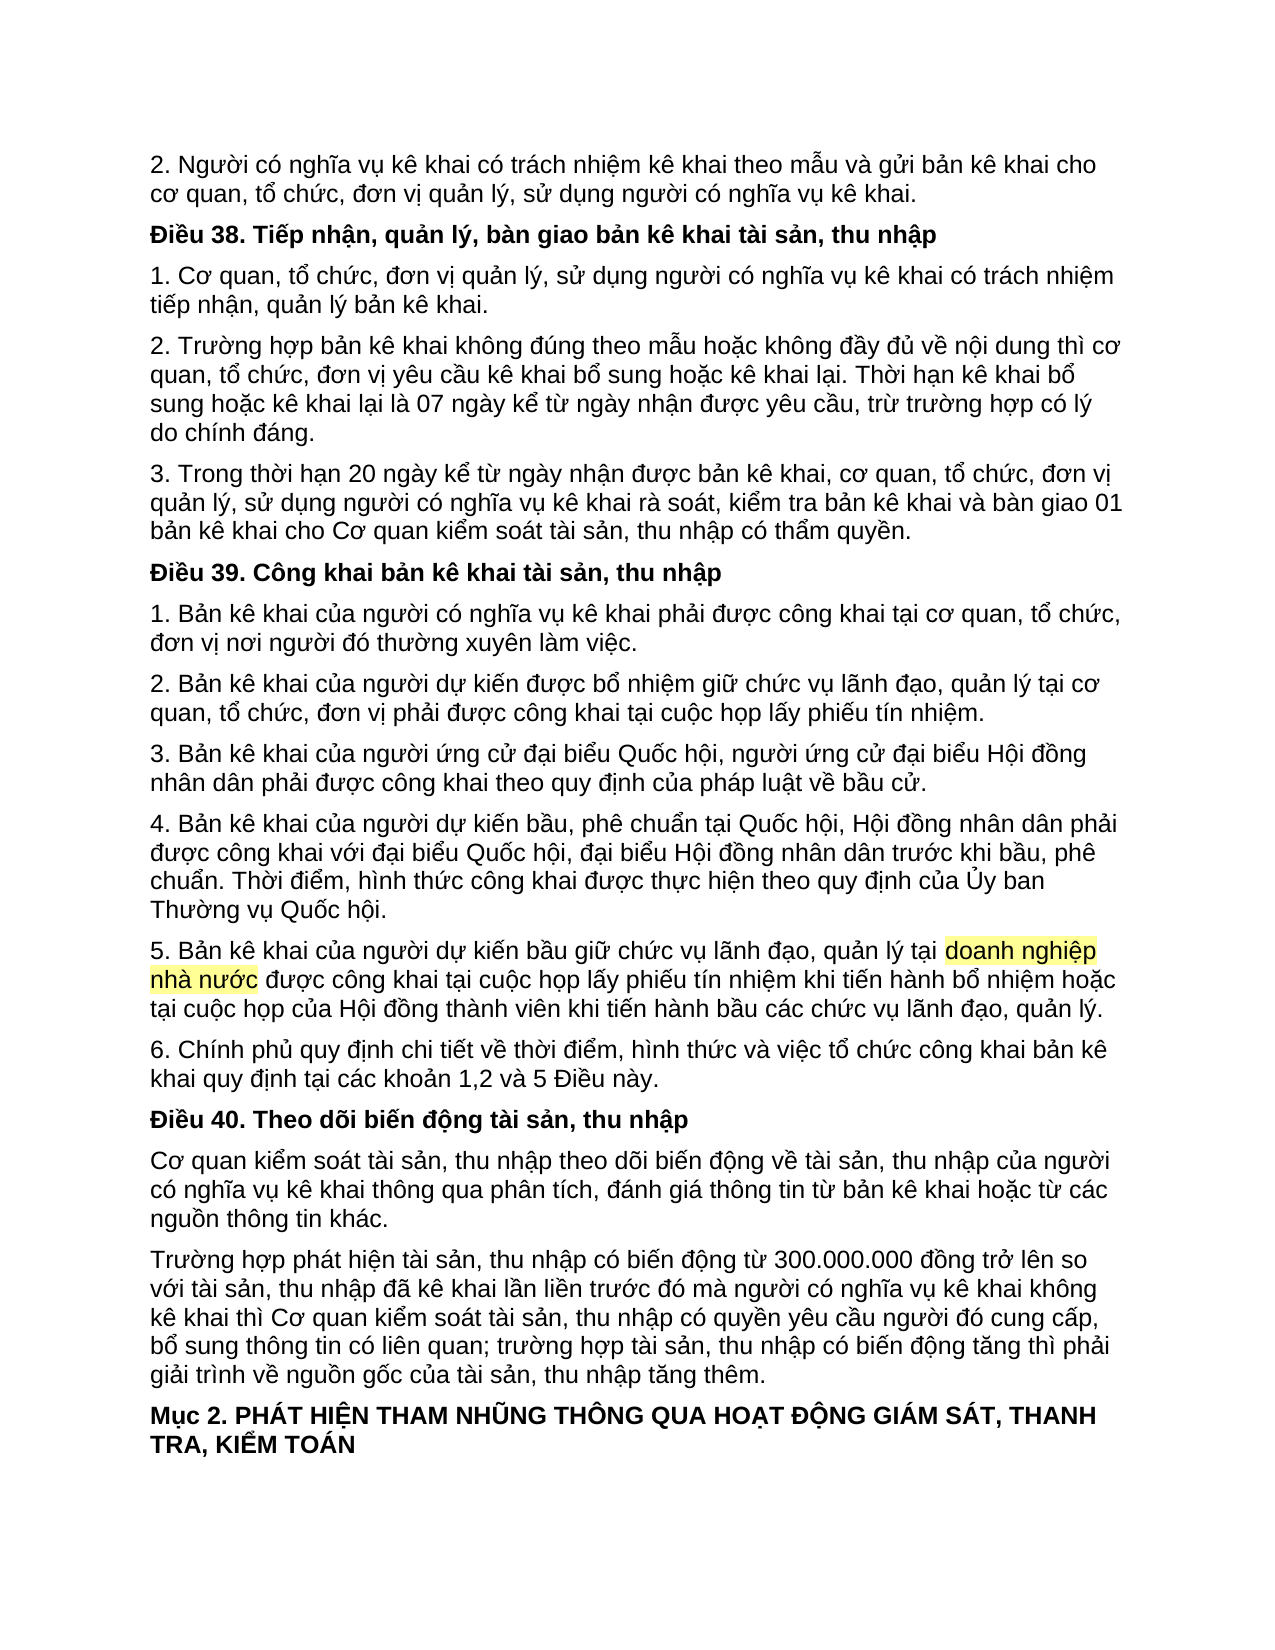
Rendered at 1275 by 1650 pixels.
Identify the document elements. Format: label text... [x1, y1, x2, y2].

text Mục 2. PHÁT HIỆN THAM NHŨNG THÔNG QUA HOẠT ĐỘNG GIÁM SÁT, THANH TRA, KIỂM TOÁN [150, 1401, 1125, 1459]
text Điều 38. Tiếp nhận, quản lý, bàn giao bản kê khai tài sản, thu nhập [150, 220, 1125, 249]
text Trường hợp phát hiện tài sản, thu nhập có biến động từ 300.000.000 đồng trở lên so với tài sản, thu nhập đã kê khai lần liền trước đó mà người có nghĩa vụ kê khai không kê khai thì Cơ quan kiểm soát tài sản, thu nhập có quyền yêu cầu người đó cung cấp, bổ sung thông tin có liên quan; trường hợp tài sản, thu nhập có biến động tăng thì phải giải trình về nguồn gốc của tài sản, thu nhập tăng thêm. [150, 1245, 1125, 1389]
text 2. Người có nghĩa vụ kê khai có trách nhiệm kê khai theo mẫu và gửi bản kê khai cho cơ quan, tổ chức, đơn vị quản lý, sử dụng người có nghĩa vụ kê khai. [150, 150, 1125, 207]
text Cơ quan kiểm soát tài sản, thu nhập theo dõi biến động về tài sản, thu nhập của người có nghĩa vụ kê khai thông qua phân tích, đánh giá thông tin từ bản kê khai hoặc từ các nguồn thông tin khác. [150, 1146, 1125, 1232]
text 2. Trường hợp bản kê khai không đúng theo mẫu hoặc không đầy đủ về nội dung thì cơ quan, tổ chức, đơn vị yêu cầu kê khai bổ sung hoặc kê khai lại. Thời hạn kê khai bổ sung hoặc kê khai lại là 07 ngày kể từ ngày nhận được yêu cầu, trừ trường hợp có lý do chính đáng. [150, 331, 1125, 446]
text Điều 40. Theo dõi biến động tài sản, thu nhập [150, 1105, 1125, 1134]
text Điều 39. Công khai bản kê khai tài sản, thu nhập [150, 557, 1125, 586]
text 3. Trong thời hạn 20 ngày kể từ ngày nhận được bản kê khai, cơ quan, tổ chức, đơn vị quản lý, sử dụng người có nghĩa vụ kê khai rà soát, kiểm tra bản kê khai và bàn giao 01 bản kê khai cho Cơ quan kiểm soát tài sản, thu nhập có thẩm quyền. [150, 459, 1125, 545]
text 4. Bản kê khai của người dự kiến bầu, phê chuẩn tại Quốc hội, Hội đồng nhân dân phải được công khai với đại biểu Quốc hội, đại biểu Hội đồng nhân dân trước khi bầu, phê chuẩn. Thời điểm, hình thức công khai được thực hiện theo quy định của Ủy ban Thường vụ Quốc hội. [150, 809, 1125, 924]
text 6. Chính phủ quy định chi tiết về thời điểm, hình thức và việc tổ chức công khai bản kê khai quy định tại các khoản 1,2 và 5 Điều này. [150, 1035, 1125, 1092]
text 5. Bản kê khai của người dự kiến bầu giữ chức vụ lãnh đạo, quản lý tại doanh nghiệp nhà nước được công khai tại cuộc họp lấy phiếu tín nhiệm khi tiến hành bổ nhiệm hoặc tại cuộc họp của Hội đồng thành viên khi tiến hành bầu các chức vụ lãnh đạo, quản lý. [150, 936, 1125, 1022]
text 3. Bản kê khai của người ứng cử đại biểu Quốc hội, người ứng cử đại biểu Hội đồng nhân dân phải được công khai theo quy định của pháp luật về bầu cử. [150, 739, 1125, 796]
text 1. Bản kê khai của người có nghĩa vụ kê khai phải được công khai tại cơ quan, tổ chức, đơn vị nơi người đó thường xuyên làm việc. [150, 599, 1125, 656]
text 1. Cơ quan, tổ chức, đơn vị quản lý, sử dụng người có nghĩa vụ kê khai có trách nhiệm tiếp nhận, quản lý bản kê khai. [150, 261, 1125, 319]
text 2. Bản kê khai của người dự kiến được bổ nhiệm giữ chức vụ lãnh đạo, quản lý tại cơ quan, tổ chức, đơn vị phải được công khai tại cuộc họp lấy phiếu tín nhiệm. [150, 669, 1125, 726]
